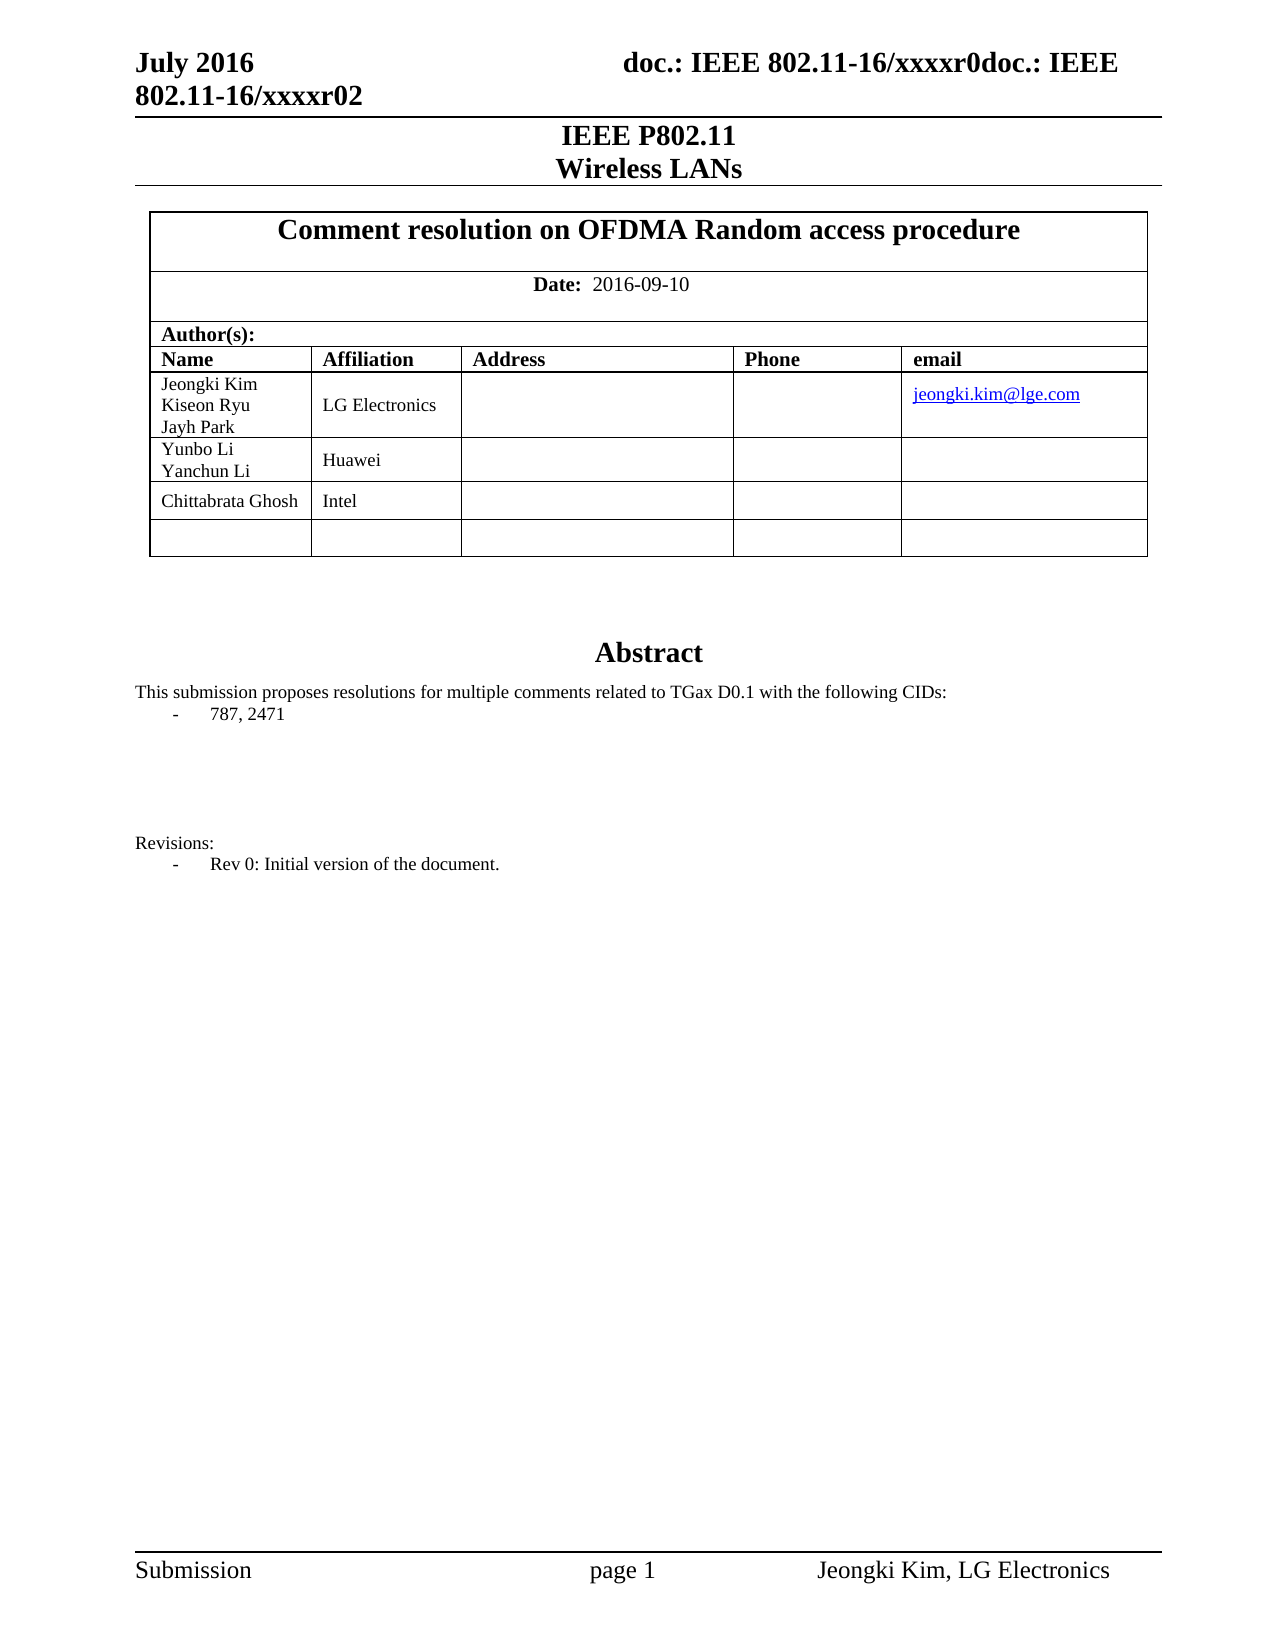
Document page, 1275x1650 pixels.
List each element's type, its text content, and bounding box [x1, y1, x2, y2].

table_cell Chittabrata Ghosh [151, 482, 311, 519]
table_cell [462, 438, 733, 481]
table_cell Address [462, 347, 733, 371]
table_cell LG Electronics [312, 373, 461, 437]
table_cell email [902, 347, 1147, 371]
list Rev 0: Initial version of the document. [172, 853, 1162, 875]
text Revisions: [135, 832, 1162, 853]
text IEEE P802.11 Wireless LANs [135, 118, 1162, 185]
table_cell [462, 482, 733, 519]
table_cell Name [151, 347, 311, 371]
text Abstract [135, 635, 1162, 668]
table_cell Yunbo Li Yanchun Li [151, 438, 311, 481]
table_cell [734, 438, 901, 481]
table_cell [734, 373, 901, 437]
table_cell [462, 520, 733, 556]
table_cell Intel [312, 482, 461, 519]
table_header Comment resolution on OFDMA Random access procedure [151, 213, 1147, 271]
text This submission proposes resolutions for multiple comments related to TGax D0.1 with the following CIDs: [135, 681, 1162, 702]
table_cell Date: 2016-09-10 [151, 272, 1147, 321]
table_cell jeongki.kim@lge.com [902, 373, 1147, 437]
table_cell [312, 520, 461, 556]
table_cell [151, 520, 311, 556]
table_cell Affiliation [312, 347, 461, 371]
list 787, 2471 [172, 702, 1162, 724]
table_cell [734, 520, 901, 556]
table_cell [902, 438, 1147, 481]
table_cell Jeongki Kim Kiseon Ryu Jayh Park [151, 373, 311, 437]
table_cell [902, 482, 1147, 519]
table_cell [902, 520, 1147, 556]
table_cell Phone [734, 347, 901, 371]
table_cell Author(s): [151, 322, 1147, 346]
table_cell [462, 373, 733, 437]
table_cell [734, 482, 901, 519]
table_cell Huawei [312, 438, 461, 481]
